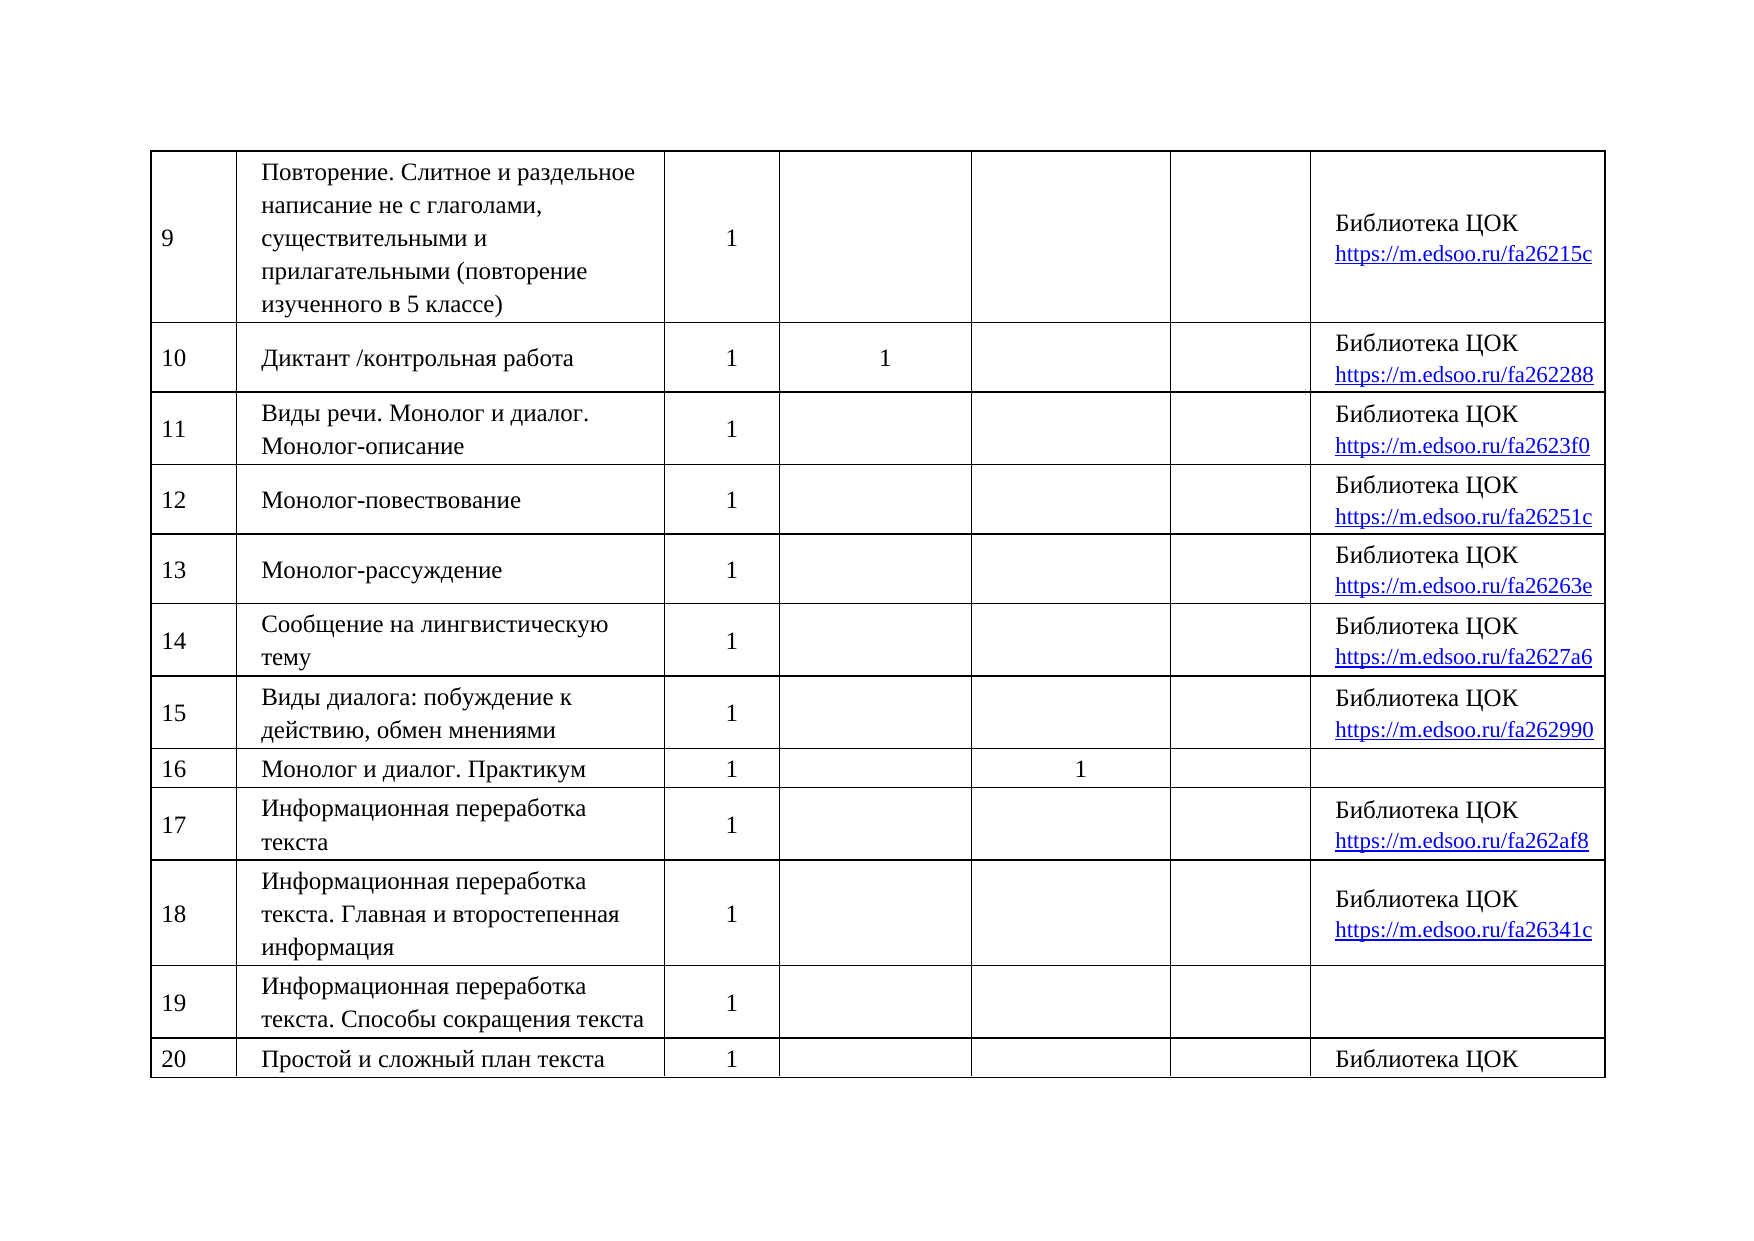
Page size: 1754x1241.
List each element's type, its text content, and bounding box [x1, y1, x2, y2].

table_cell 11 [152, 393, 236, 463]
table_cell Библиотека ЦОК https://m.edsoo.ru/fa26341c [1311, 861, 1604, 964]
table_cell Библиотека ЦОК https://m.edsoo.ru/fa26263e [1311, 535, 1604, 603]
table_cell Диктант /контрольная работа [237, 323, 664, 391]
table_cell 10 [152, 323, 236, 391]
table_cell [972, 966, 1170, 1037]
table_cell 15 [152, 677, 236, 747]
table_cell [1171, 677, 1310, 747]
table_cell Монолог и диалог. Практикум [237, 749, 664, 787]
table_cell 17 [152, 788, 236, 859]
table_cell [780, 535, 971, 603]
table_cell 1 [665, 1039, 779, 1076]
table_cell [780, 966, 971, 1037]
table_cell [972, 535, 1170, 603]
table_cell [1171, 1039, 1310, 1076]
table_cell 20 [152, 1039, 236, 1076]
table_cell [972, 604, 1170, 675]
table_cell [780, 1039, 971, 1076]
table_cell [972, 1039, 1170, 1076]
table_cell 1 [665, 677, 779, 747]
table_cell Библиотека ЦОК https://m.edsoo.ru/fa2623f0 [1311, 393, 1604, 463]
table_cell [1171, 966, 1310, 1037]
table_cell [780, 465, 971, 533]
table_cell 1 [665, 535, 779, 603]
table_cell [780, 788, 971, 859]
table_cell 1 [665, 749, 779, 787]
table_cell Монолог-повествование [237, 465, 664, 533]
table_cell Библиотека ЦОК https://m.edsoo.ru/fa262af8 [1311, 788, 1604, 859]
table_cell Виды диалога: побуждение к действию, обмен мнениями [237, 677, 664, 747]
table_cell [1171, 323, 1310, 391]
table_cell [780, 152, 971, 321]
table_cell Виды речи. Монолог и диалог. Монолог-описание [237, 393, 664, 463]
table_cell 1 [665, 861, 779, 964]
table_cell Информационная переработка текста. Способы сокращения текста [237, 966, 664, 1037]
table_cell Информационная переработка текста. Главная и второстепенная информация [237, 861, 664, 964]
table_cell [972, 465, 1170, 533]
table_cell Сообщение на лингвистическую тему [237, 604, 664, 675]
table_cell [1171, 604, 1310, 675]
table_cell [780, 677, 971, 747]
table_cell Библиотека ЦОК https://m.edsoo.ru/fa262288 [1311, 323, 1604, 391]
table_cell [972, 152, 1170, 321]
table_cell Информационная переработка текста [237, 788, 664, 859]
table_cell 1 [665, 604, 779, 675]
table_cell [972, 788, 1170, 859]
table_cell 1 [665, 465, 779, 533]
table_cell 18 [152, 861, 236, 964]
table_cell Библиотека ЦОК https://m.edsoo.ru/fa2627a6 [1311, 604, 1604, 675]
table_cell 1 [665, 393, 779, 463]
table_cell [1311, 749, 1604, 787]
table_cell Монолог-рассуждение [237, 535, 664, 603]
table_cell [1171, 465, 1310, 533]
table_cell [1171, 393, 1310, 463]
table_cell [1171, 535, 1310, 603]
table_cell 1 [665, 966, 779, 1037]
table_cell [780, 393, 971, 463]
table_cell 1 [665, 152, 779, 321]
table_cell 13 [152, 535, 236, 603]
table_cell [780, 604, 971, 675]
table_cell Библиотека ЦОК https://m.edsoo.ru/fa26251c [1311, 465, 1604, 533]
table_cell 1 [665, 323, 779, 391]
table_cell 1 [972, 749, 1170, 787]
table_cell 19 [152, 966, 236, 1037]
table_cell [972, 323, 1170, 391]
table_cell [1171, 788, 1310, 859]
table_cell [972, 677, 1170, 747]
table_cell Библиотека ЦОК https://m.edsoo.ru/fa26215c [1311, 152, 1604, 321]
table_cell 16 [152, 749, 236, 787]
table_cell [972, 393, 1170, 463]
table_cell 1 [780, 323, 971, 391]
table_cell 9 [152, 152, 236, 321]
table_cell [1171, 749, 1310, 787]
table_cell Повторение. Слитное и раздельное написание не с глаголами, существительными и прилагательными (повторение изученного в 5 классе) [237, 152, 664, 321]
table_cell [1311, 966, 1604, 1037]
table_cell [1171, 861, 1310, 964]
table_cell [237, 1039, 664, 1076]
table_cell [780, 749, 971, 787]
table_cell [972, 861, 1170, 964]
table_cell 14 [152, 604, 236, 675]
table_cell [1171, 152, 1310, 321]
table_cell 12 [152, 465, 236, 533]
table_cell Библиотека ЦОК https://m.edsoo.ru/fa262990 [1311, 677, 1604, 747]
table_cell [1311, 1039, 1604, 1076]
table_cell 1 [665, 788, 779, 859]
table_cell [780, 861, 971, 964]
